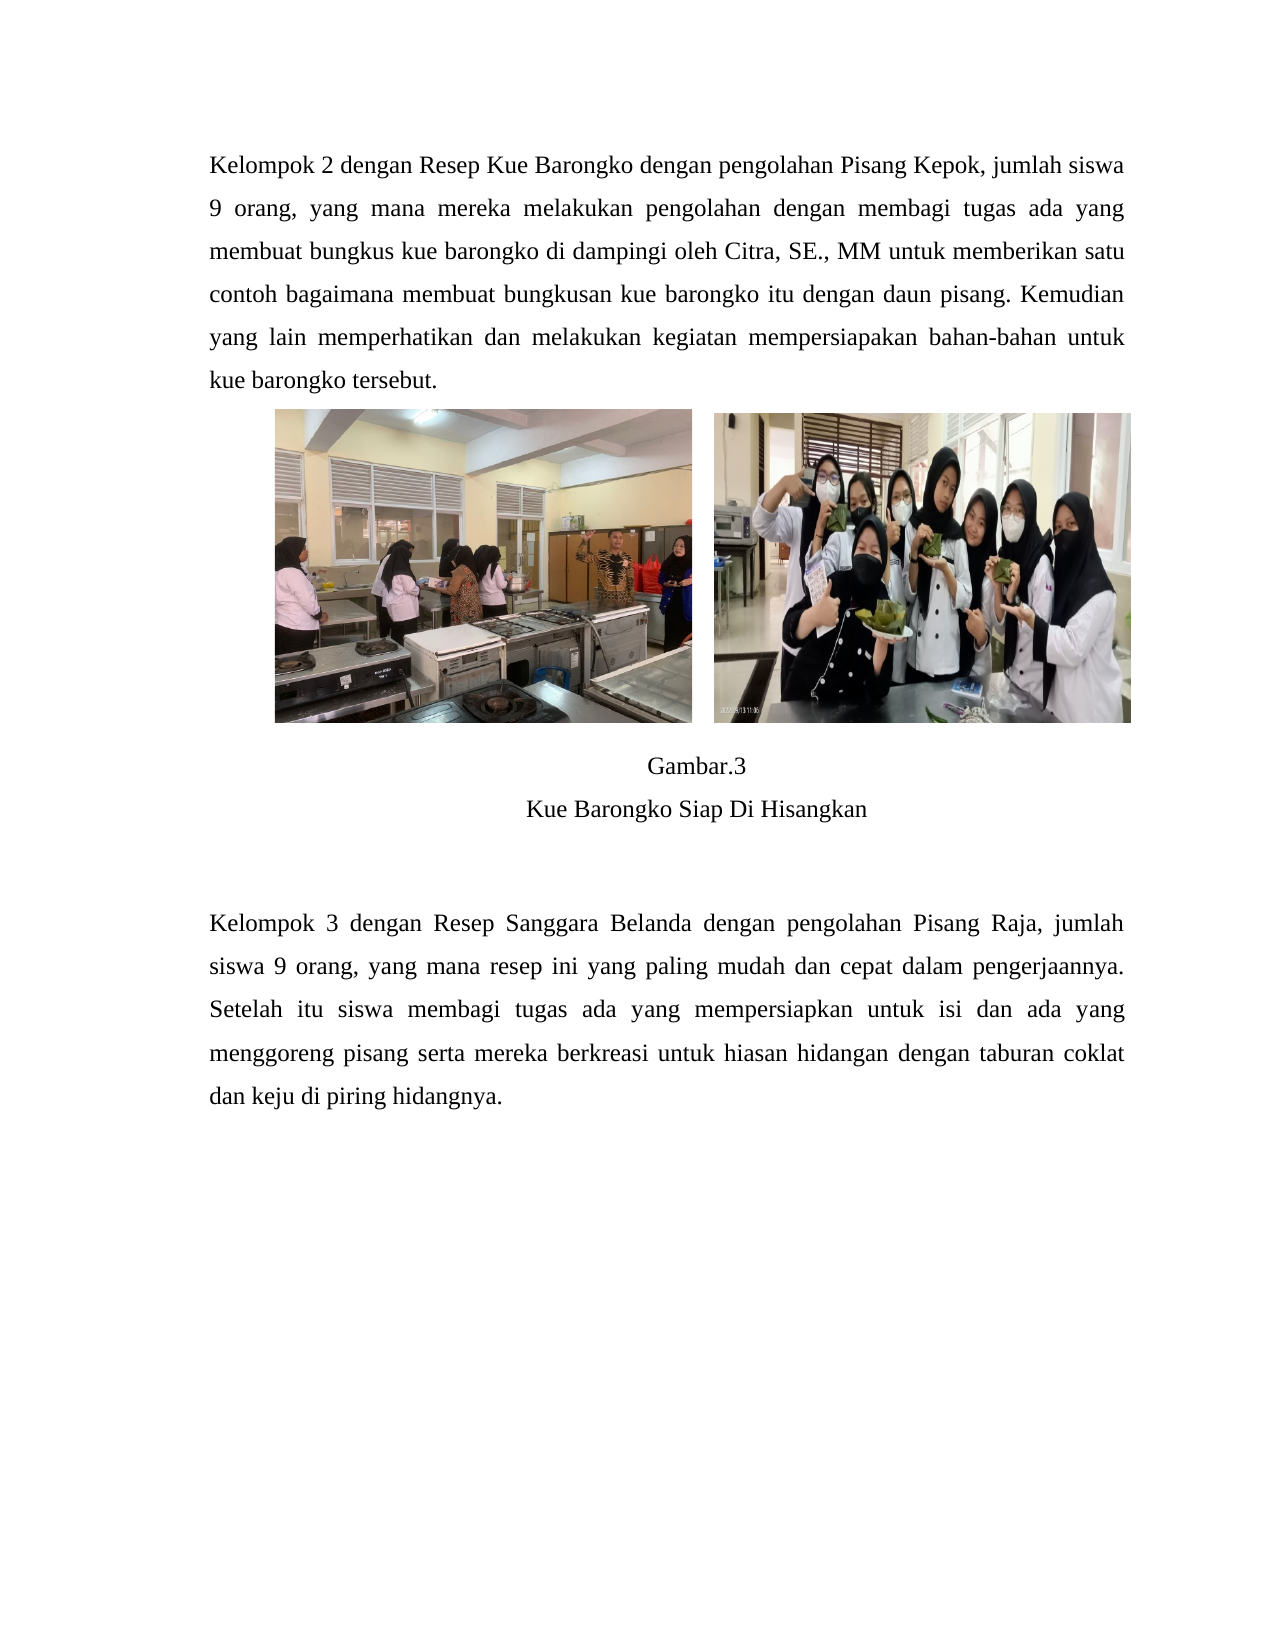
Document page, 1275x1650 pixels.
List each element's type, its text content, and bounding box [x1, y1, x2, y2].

text Kue Barongko Siap Di Hisangkan [209, 794, 1125, 822]
picture [274, 409, 693, 723]
picture [714, 413, 1131, 723]
text Kelompok 3 dengan Resep Sanggara Belanda dengan pengolahan Pisang Raja, jumlah siswa 9 orang, yang mana resep ini yang paling mudah dan cepat dalam pengerjaannya. Setelah itu siswa membagi tugas ada yang mempersiapkan untuk isi dan ada yang menggoreng pisang serta mereka berkreasi untuk hiasan hidangan dengan taburan coklat dan keju di piring hidangnya. [209, 908, 1125, 1109]
text Kelompok 2 dengan Resep Kue Barongko dengan pengolahan Pisang Kepok, jumlah siswa 9 orang, yang mana mereka melakukan pengolahan dengan membagi tugas ada yang membuat bungkus kue barongko di dampingi oleh Citra, SE., MM untuk memberikan satu contoh bagaimana membuat bungkusan kue barongko itu dengan daun pisang. Kemudian yang lain memperhatikan dan melakukan kegiatan mempersiapakan bahan-bahan untuk kue barongko tersebut. [209, 150, 1125, 394]
